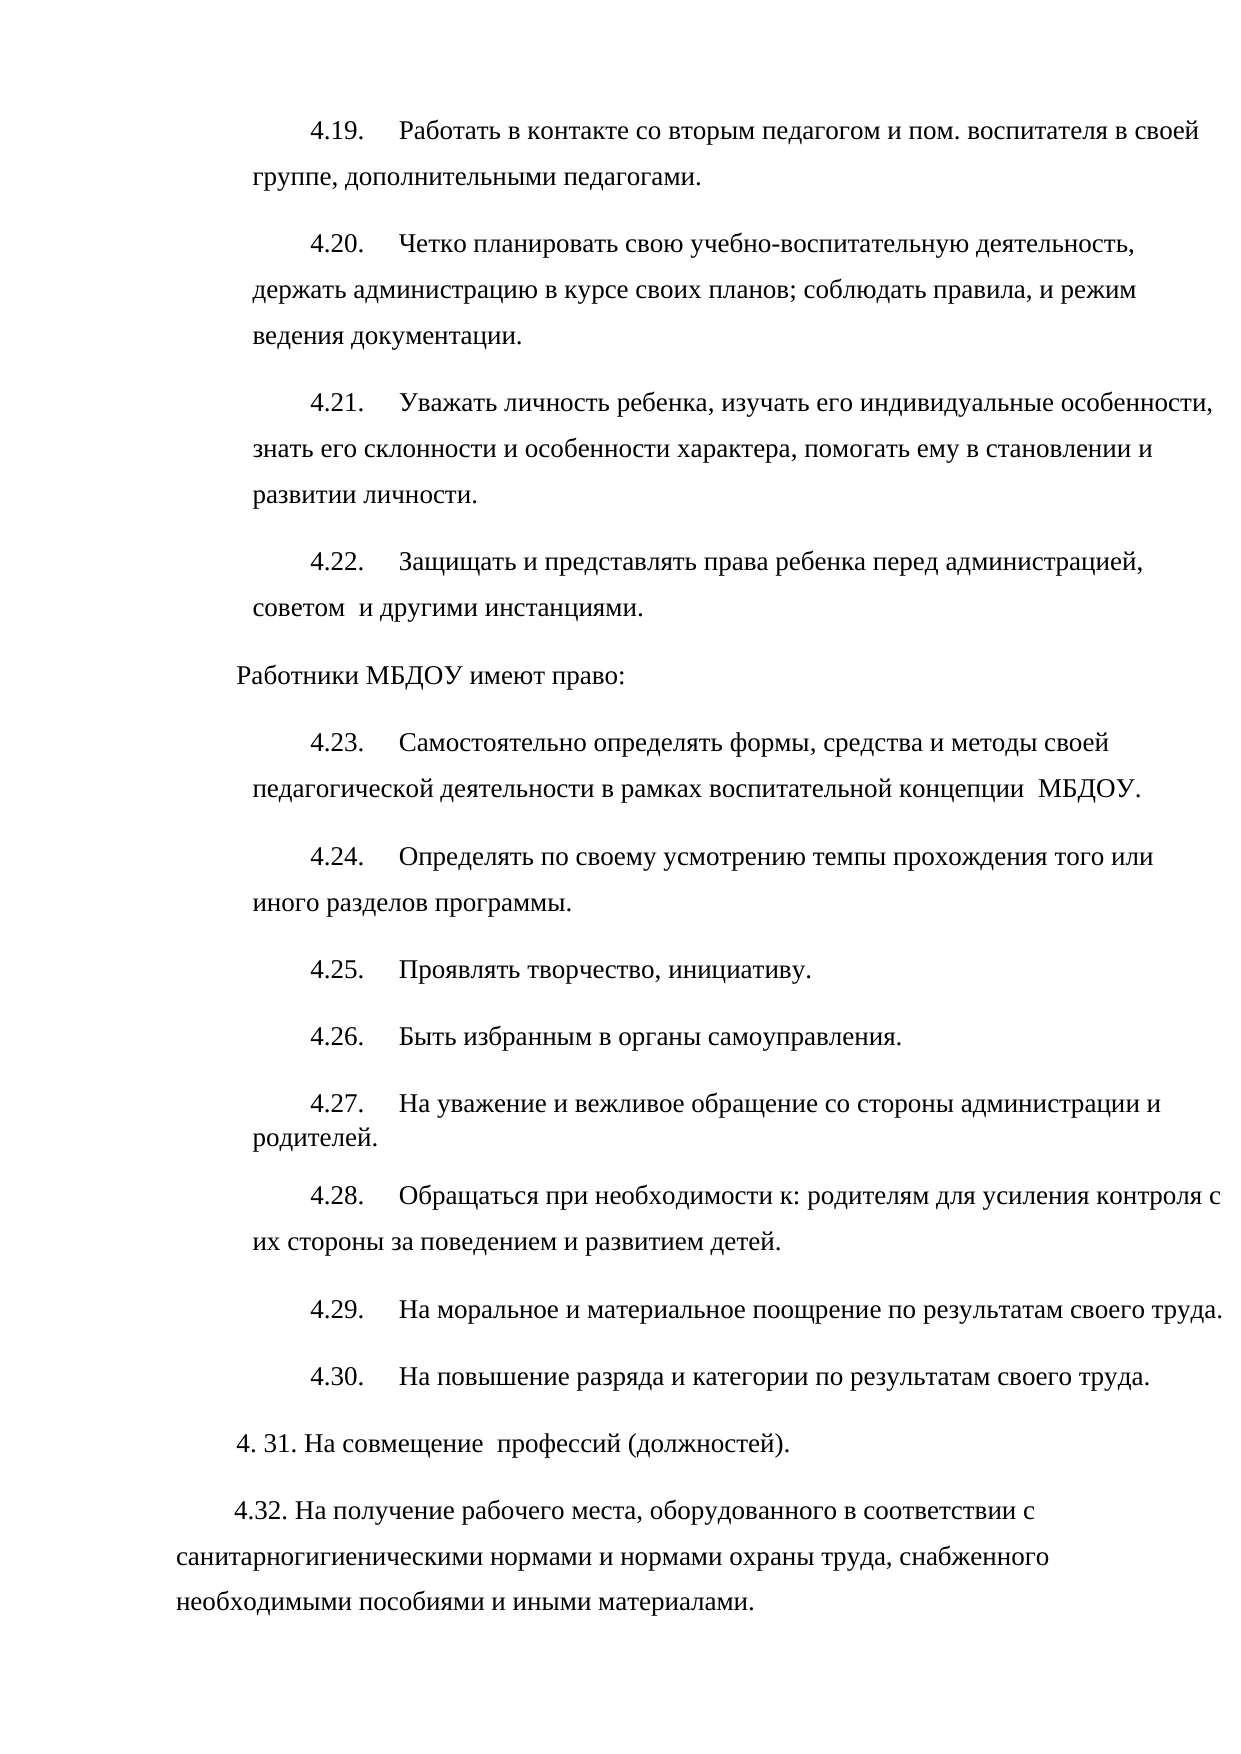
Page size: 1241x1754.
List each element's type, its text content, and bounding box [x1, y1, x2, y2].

list Быть избранным в органы самоуправления. [252, 1020, 1228, 1051]
list Обращаться при необходимости к: родителям для усиления контроля с их стороны за поведением и развитием детей. [252, 1179, 1228, 1256]
list 31. На совмещение профессий (должностей). [236, 1427, 1228, 1458]
list Защищать и представлять права ребенка перед администрацией, советом и другими инстанциями. [252, 546, 1228, 622]
list Самостоятельно определять формы, средства и методы своей педагогической деятельности в рамках воспитательной концепции МБДОУ. [252, 727, 1228, 803]
list Четко планировать свою учебно-воспитательную деятельность, держать администрацию в курсе своих планов; соблюдать правила, и режим ведения документации. [252, 227, 1228, 350]
list Уважать личность ребенка, изучать его индивидуальные особенности, знать его склонности и особенности характера, помогать ему в становлении и развитии личности. [252, 386, 1228, 509]
list Определять по своему усмотрению темпы прохождения того или иного разделов программы. [252, 840, 1228, 917]
text Работники МБДОУ имеют право: [236, 659, 1228, 690]
list На уважение и вежливое обращение со стороны администрации и родителей. [252, 1087, 1228, 1152]
text 4.32. На получение рабочего места, оборудованного в соответствии с санитарногигиеническими нормами и нормами охраны труда, снабженного необходимыми пособиями и иными материалами. [176, 1494, 1228, 1617]
list Работать в контакте со вторым педагогом и пом. воспитателя в своей группе, дополнительными педагогами. [252, 114, 1228, 191]
list Проявлять творчество, инициативу. [252, 953, 1228, 984]
list На моральное и материальное поощрение по результатам своего труда. [252, 1293, 1228, 1324]
list На повышение разряда и категории по результатам своего труда. [252, 1360, 1228, 1391]
